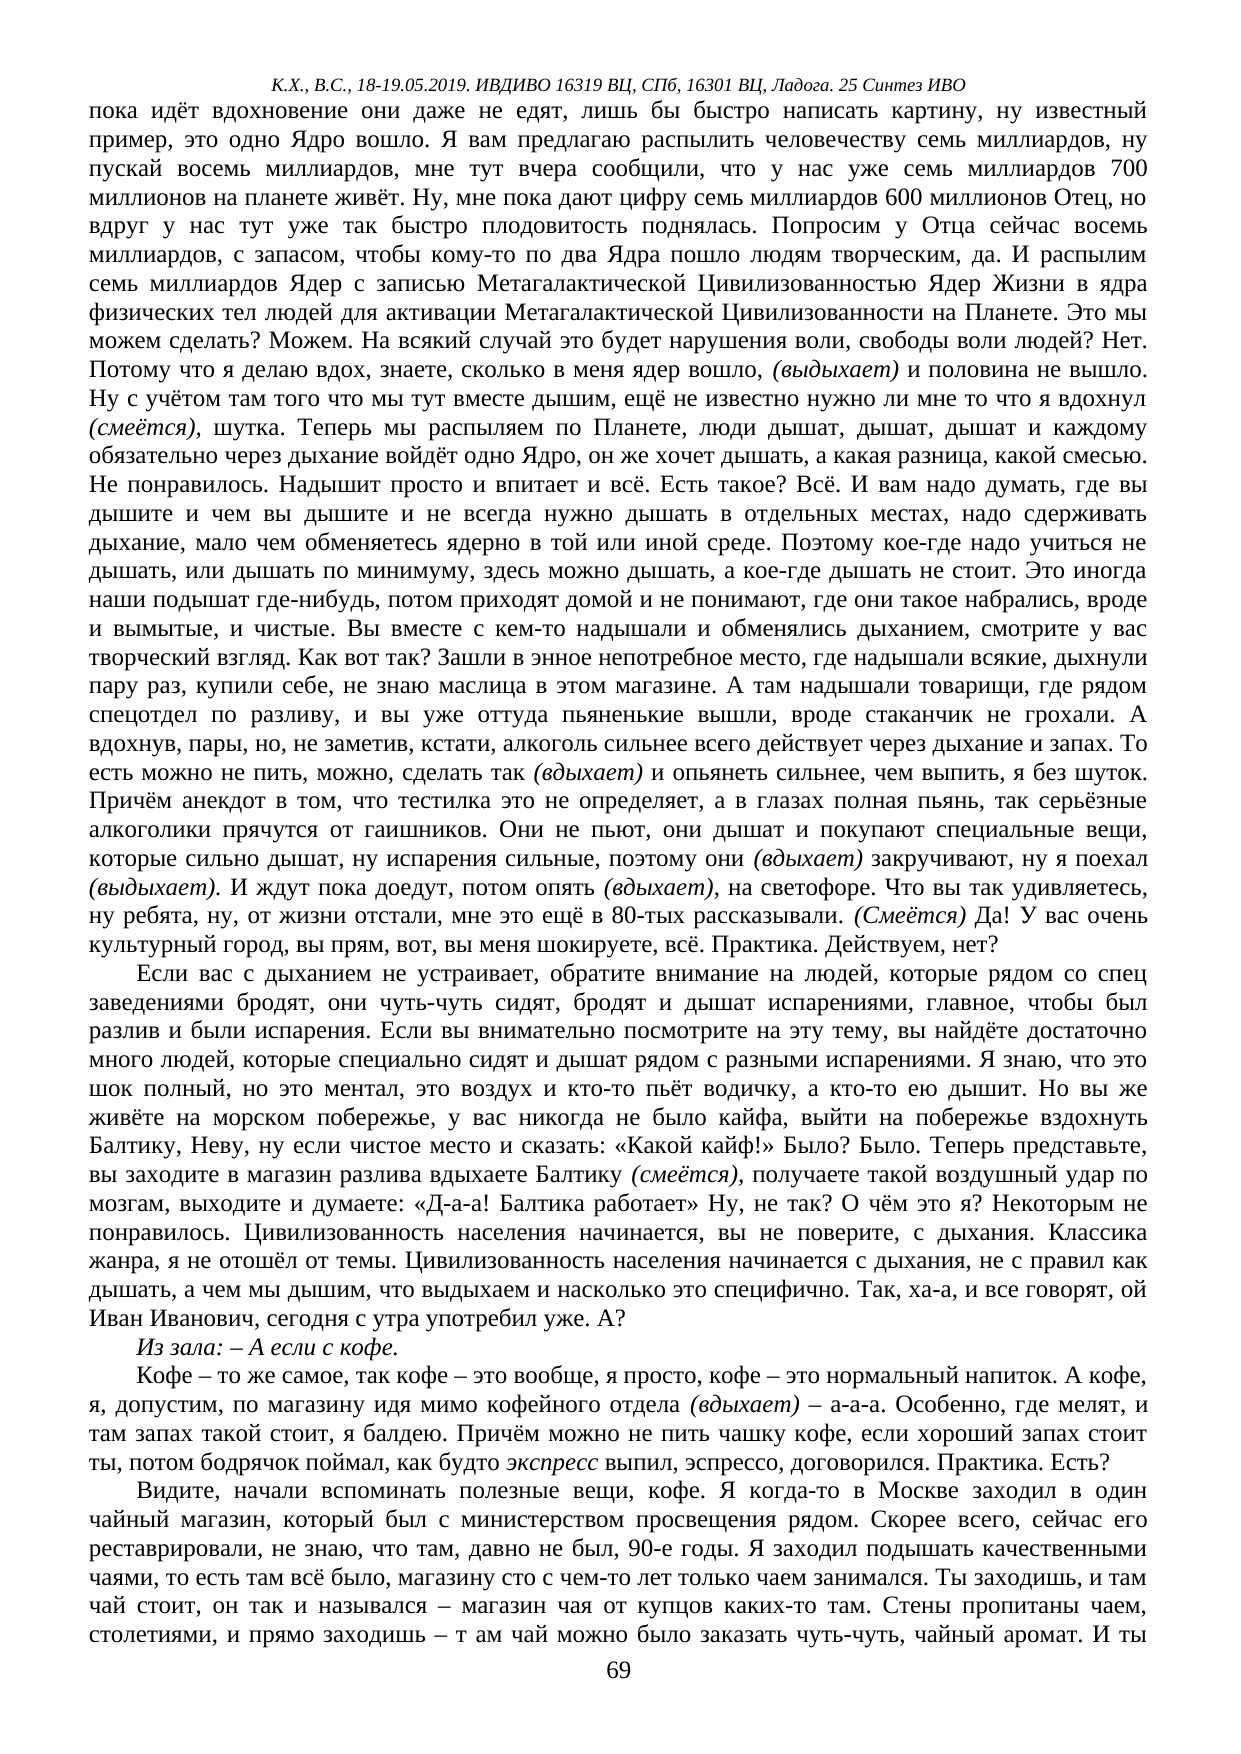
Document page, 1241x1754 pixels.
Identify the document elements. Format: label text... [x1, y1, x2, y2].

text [89, 95, 1149, 958]
text Кофе – то же самое, так кофе – это вообще, я просто, кофе – это нормальный напиток. А кофе, я, допустим, по магазину идя мимо кофейного отдела (вдыхает) – а-а-а. Особенно, где мелят, и там запах такой стоит, я балдею. Причём можно не пить чашку кофе, если хороший запах стоит ты, потом бодрячок поймал, как будто экспресс выпил, эспрессо, договорился. Практика. Есть? [89, 1360, 1149, 1475]
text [89, 1475, 1149, 1648]
text Если вас с дыханием не устраивает, обратите внимание на людей, которые рядом со спец заведениями бродят, они чуть-чуть сидят, бродят и дышат испарениями, главное, чтобы был разлив и были испарения. Если вы внимательно посмотрите на эту тему, вы найдёте достаточно много людей, которые специально сидят и дышат рядом с разными испарениями. Я знаю, что это шок полный, но это ментал, это воздух и кто-то пьёт водичку, а кто-то ею дышит. Но вы же живёте на морском побережье, у вас никогда не было кайфа, выйти на побережье вздохнуть Балтику, Неву, ну если чистое место и сказать: «Какой кайф!» Было? Было. Теперь представьте, вы заходите в магазин разлива вдыхаете Балтику (смеётся), получаете такой воздушный удар по мозгам, выходите и думаете: «Д-а-а! Балтика работает» Ну, не так? О чём это я? Некоторым не понравилось. Цивилизованность населения начинается, вы не поверите, с дыхания. Классика жанра, я не отошёл от темы. Цивилизованность населения начинается с дыхания, не с правил как дышать, а чем мы дышим, что выдыхаем и насколько это специфично. Так, ха-а, и все говорят, ой Иван Иванович, сегодня с утра употребил уже. А? [89, 958, 1149, 1332]
text Из зала: – А если с кофе. [89, 1332, 1149, 1360]
